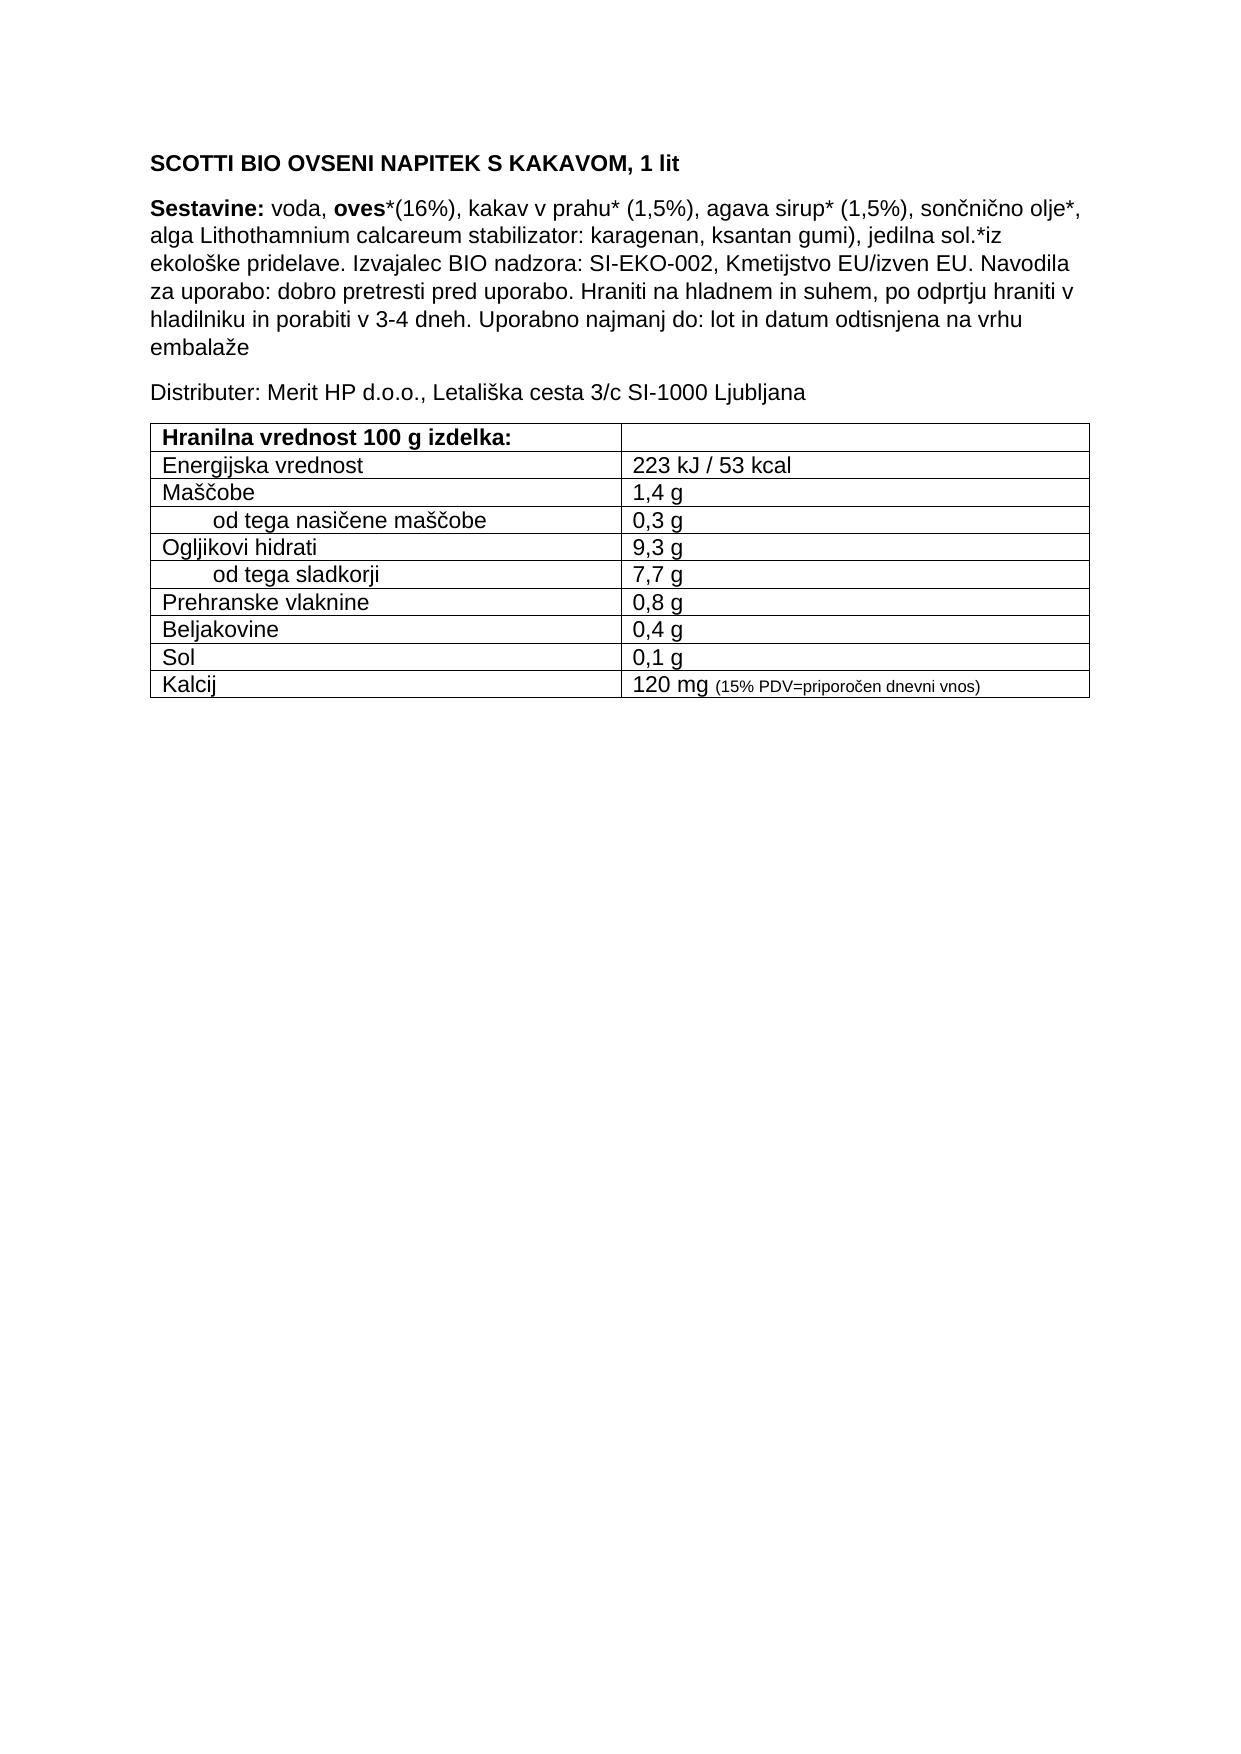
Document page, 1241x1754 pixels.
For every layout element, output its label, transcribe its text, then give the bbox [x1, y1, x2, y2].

table_header [622, 424, 1089, 451]
table_cell od tega nasičene maščobe [151, 507, 621, 533]
table_cell 9,3 g [622, 534, 1089, 560]
table_cell 1,4 g [622, 479, 1089, 506]
table_cell 120 mg (15% PDV=priporočen dnevni vnos) [622, 671, 1089, 697]
table_header Hranilna vrednost 100 g izdelka: [151, 424, 621, 451]
table_cell 0,1 g [622, 644, 1089, 670]
table_cell Sol [151, 644, 621, 670]
table_cell Beljakovine [151, 616, 621, 642]
table_cell 0,8 g [622, 589, 1089, 615]
table_cell Ogljikovi hidrati [151, 534, 621, 560]
table_cell 7,7 g [622, 561, 1089, 588]
table_cell 0,3 g [622, 507, 1089, 533]
table_cell od tega sladkorji [151, 561, 621, 588]
text Distributer: Merit HP d.o.o., Letališka cesta 3/c SI-1000 Ljubljana [150, 379, 1090, 405]
text SCOTTI BIO OVSENI NAPITEK S KAKAVOM, 1 lit [150, 150, 1090, 176]
table_cell 0,4 g [622, 616, 1089, 642]
table_cell Kalcij [151, 671, 621, 697]
text Sestavine: voda, oves*(16%), kakav v prahu* (1,5%), agava sirup* (1,5%), sončnično olje*, alga Lithothamnium calcareum stabilizator: karagenan, ksantan gumi), jedilna sol.*iz ekološke pridelave. Izvajalec BIO nadzora: SI-EKO-002, Kmetijstvo EU/izven EU. Navodila za uporabo: dobro pretresti pred uporabo. Hraniti na hladnem in suhem, po odprtju hraniti v hladilniku in porabiti v 3-4 dneh. Uporabno najmanj do: lot in datum odtisnjena na vrhu embalaže [150, 194, 1090, 361]
table_cell Maščobe [151, 479, 621, 506]
table_cell 223 kJ / 53 kcal [622, 452, 1089, 478]
table_cell Prehranske vlaknine [151, 589, 621, 615]
table_cell Energijska vrednost [151, 452, 621, 478]
